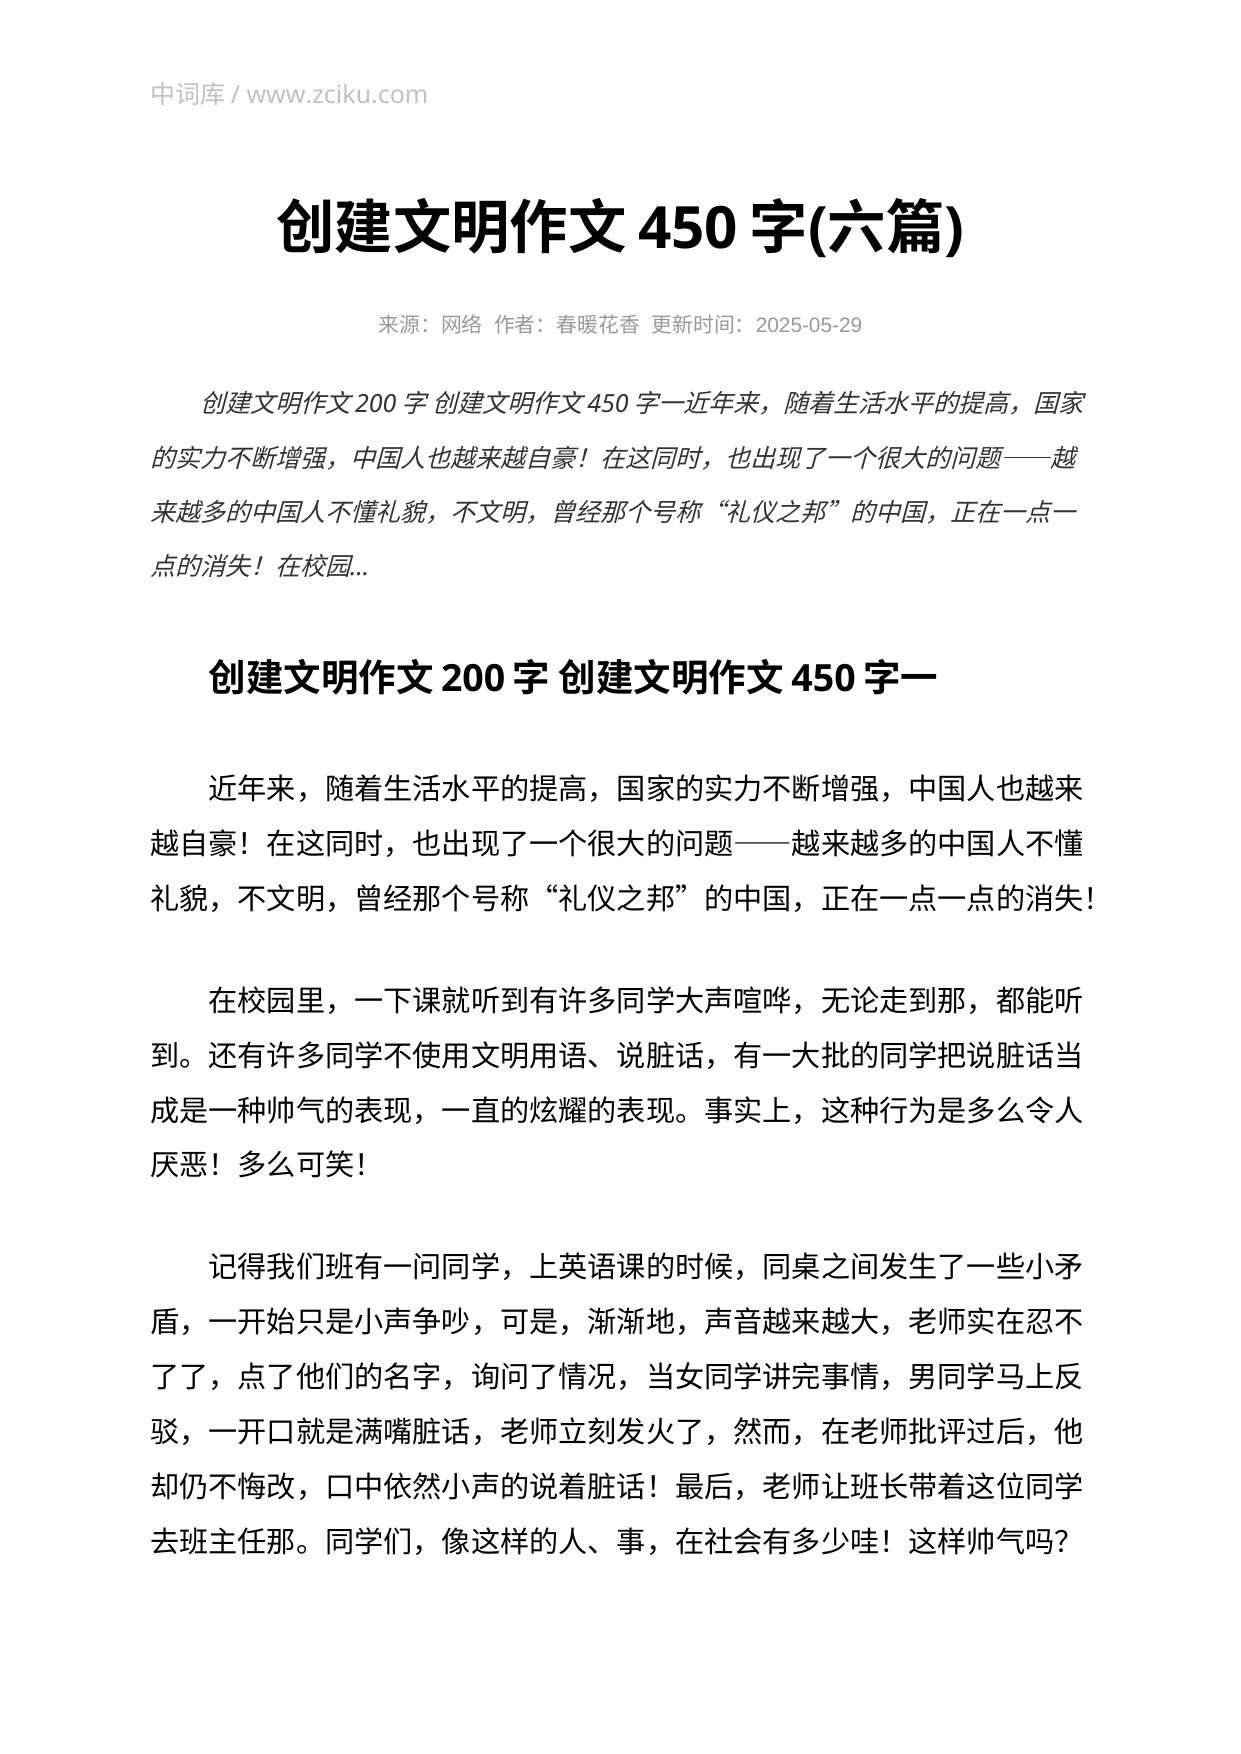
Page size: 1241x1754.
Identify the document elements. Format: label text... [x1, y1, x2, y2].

text 来源：网络 作者：春暖花香 更新时间：2025-05-29 [150, 313, 1090, 337]
text 近年来，随着生活水平的提高，国家的实力不断增强，中国人也越来越自豪！在这同时，也出现了一个很大的问题——越来越多的中国人不懂礼貌，不文明，曾经那个号称“礼仪之邦”的中国，正在一点一点的消失！ [150, 766, 1090, 918]
text 在校园里，一下课就听到有许多同学大声喧哗，无论走到那，都能听到。还有许多同学不使用文明用语、说脏话，有一大批的同学把说脏话当成是一种帅气的表现，一直的炫耀的表现。事实上，这种行为是多么令人厌恶！多么可笑！ [150, 977, 1090, 1184]
text 创建文明作文200字 创建文明作文450字一 [150, 648, 1090, 703]
text 创建文明作文200字 创建文明作文450字一近年来，随着生活水平的提高，国家的实力不断增强，中国人也越来越自豪！在这同时，也出现了一个很大的问题——越来越多的中国人不懂礼貌，不文明，曾经那个号称“礼仪之邦”的中国，正在一点一点的消失！在校园... [150, 384, 1090, 583]
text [150, 1244, 1090, 1561]
subtitle 创建文明作文450字(六篇) [150, 181, 1090, 266]
